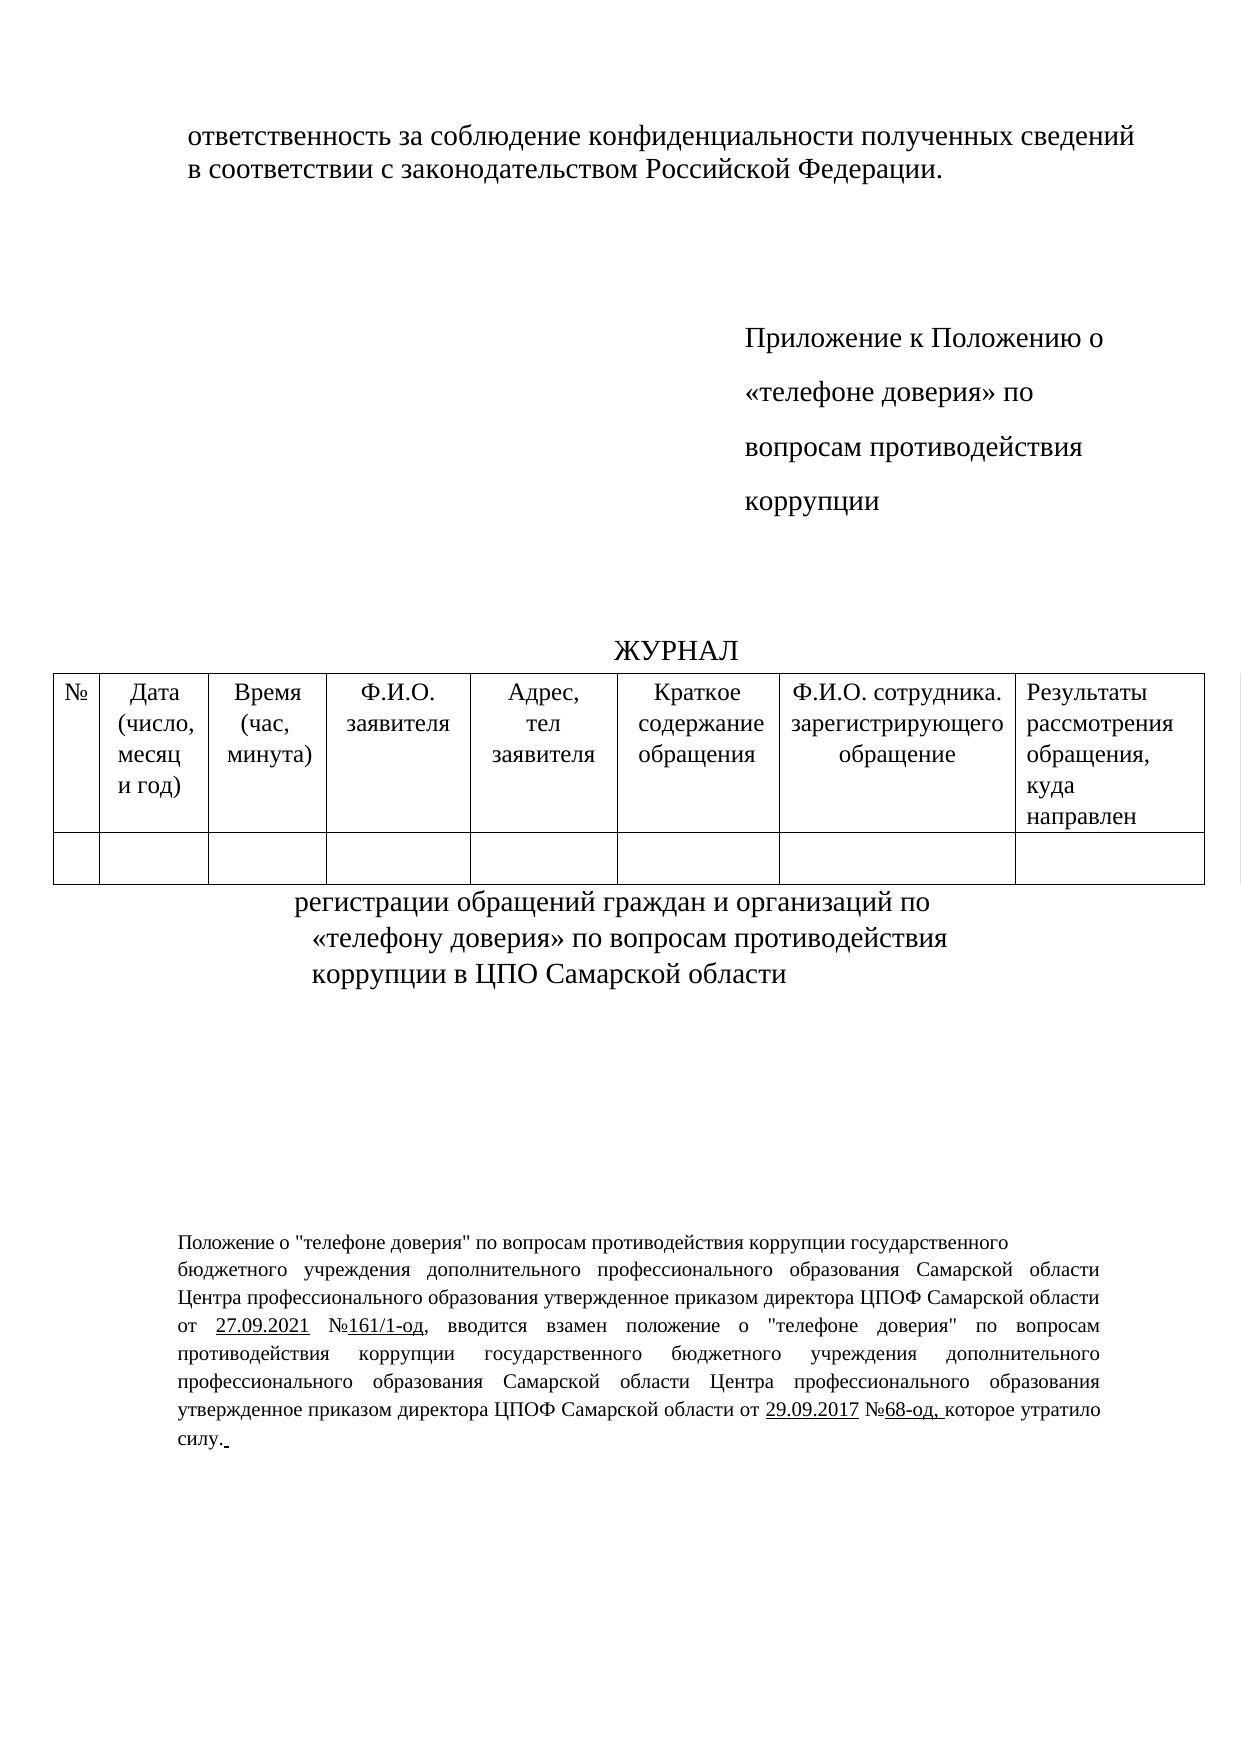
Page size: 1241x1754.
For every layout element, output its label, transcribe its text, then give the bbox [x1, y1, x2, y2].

table_header [1205, 673, 1240, 883]
text Положение о "телефоне доверия" по вопросам противодействия коррупции государственного [177, 1230, 1152, 1254]
table_cell [100, 833, 208, 883]
table_header Результаты рассмотрения обращения, куда направлен [1016, 674, 1204, 832]
table_cell [209, 833, 326, 883]
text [187, 118, 1151, 185]
text бюджетного учреждения дополнительного профессионального образования Самарской области Центра профессионального образования утвержденное приказом директора ЦПОФ Самарской области от 27.09.2021 №161/1-од, вводится взамен положение о "телефоне доверия" по вопросам противодействия коррупции государственного бюджетного учреждения дополнительного профессионального образования Самарской области Центра профессионального образования утвержденное приказом директора ЦПОФ Самарской области от 29.09.2017 №68-од, которое утратило силу. [177, 1254, 1101, 1451]
table_header Время (час, минута) [209, 674, 326, 832]
table_cell [471, 833, 617, 883]
table_header Ф.И.О. сотрудника. зарегистрирующего обращение [780, 674, 1015, 832]
table_header № [54, 674, 99, 832]
text Приложение к Положению о «телефоне доверия» по вопросам противодействия коррупции [744, 320, 1148, 517]
table_cell [618, 833, 779, 883]
table_cell [1016, 833, 1204, 883]
text регистрации обращений граждан и организаций по «телефону доверия» по вопросам противодействия коррупции в ЦПО Самарской области [294, 885, 1056, 990]
table_header Адрес, тел заявителя [471, 674, 617, 832]
table_cell [780, 833, 1015, 883]
table_cell [54, 833, 99, 883]
table_header Ф.И.О. заявителя [327, 674, 470, 832]
subtitle ЖУРНАЛ [614, 633, 1152, 667]
table_cell [327, 833, 470, 883]
table_header Дата (число, месяц и год) [100, 674, 208, 832]
table_header Краткое содержание обращения [618, 674, 779, 832]
